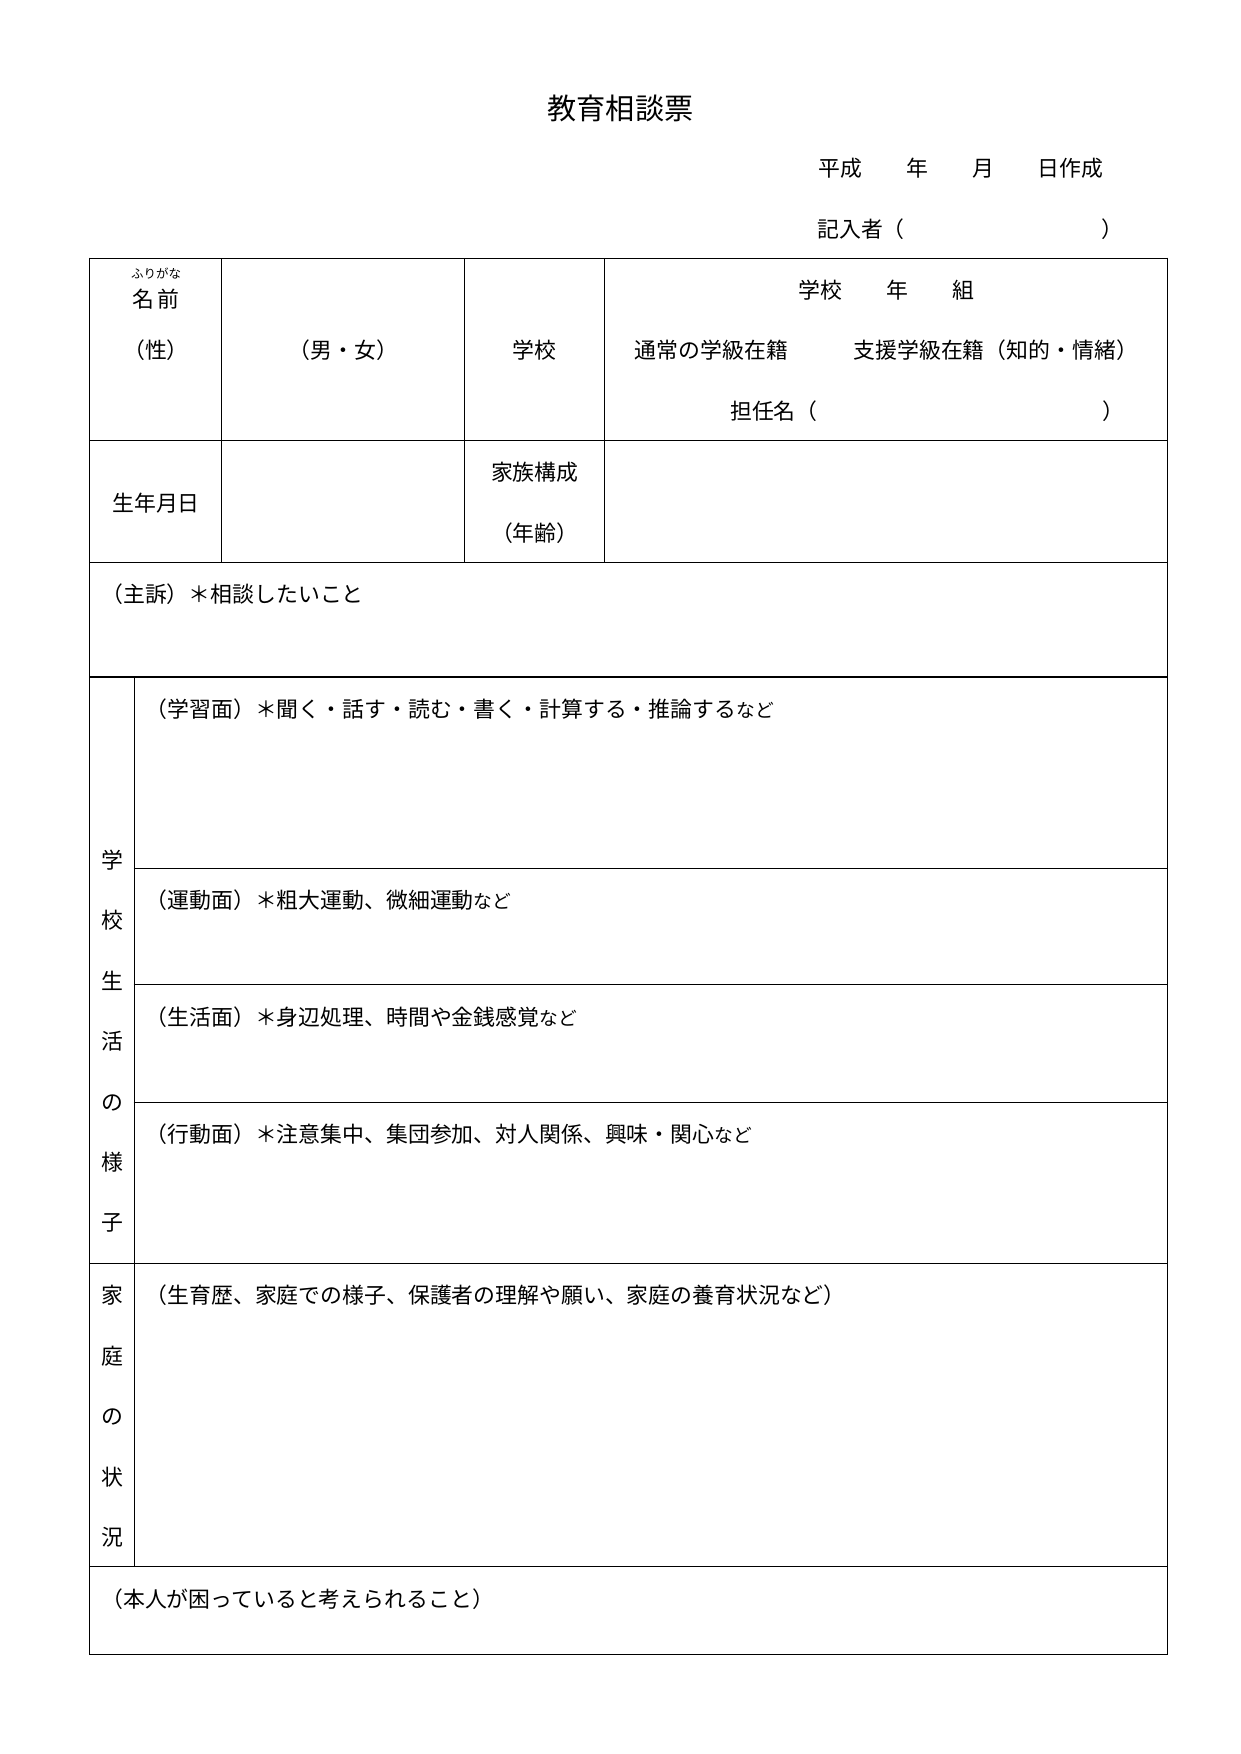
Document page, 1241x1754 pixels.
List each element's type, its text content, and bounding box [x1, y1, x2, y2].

table_cell 学校生活の 様子 [90, 678, 134, 1263]
table_header 学校 年 組 通常の学級在籍 支援学級在籍（知的・情緒） 担任名（ ） [605, 259, 1167, 440]
table_cell 家族構成（年齢） [465, 441, 604, 562]
table_header （性） [90, 259, 221, 440]
text 平成 年 月 日作成 [75, 137, 1165, 197]
table_cell 生年月日 [90, 441, 221, 562]
table_cell （本人が困っていると考えられること） [90, 1567, 1167, 1654]
table_cell [605, 441, 1167, 562]
table_cell （主訴）＊相談したいこと [90, 563, 1167, 676]
table_cell （学習面）＊聞く・話す・読む・書く・計算する・推論するなど [135, 678, 1167, 868]
table_cell 家庭の状況 [90, 1264, 134, 1566]
table_cell （運動面）＊粗大運動、微細運動など [135, 869, 1167, 984]
table_header 学校 [465, 259, 604, 440]
table_cell [222, 441, 464, 562]
table_cell （生活面）＊身辺処理、時間や金銭感覚など [135, 985, 1167, 1102]
table_cell （生育歴、家庭での様子、保護者の理解や願い、家庭の養育状況など） [135, 1264, 1167, 1566]
table_header （男・女） [222, 259, 464, 440]
table_cell （行動面）＊注意集中、集団参加、対人関係、興味・関心など [135, 1103, 1167, 1263]
text 教育相談票 [75, 76, 1165, 137]
text 記入者（ ） [75, 197, 1165, 258]
